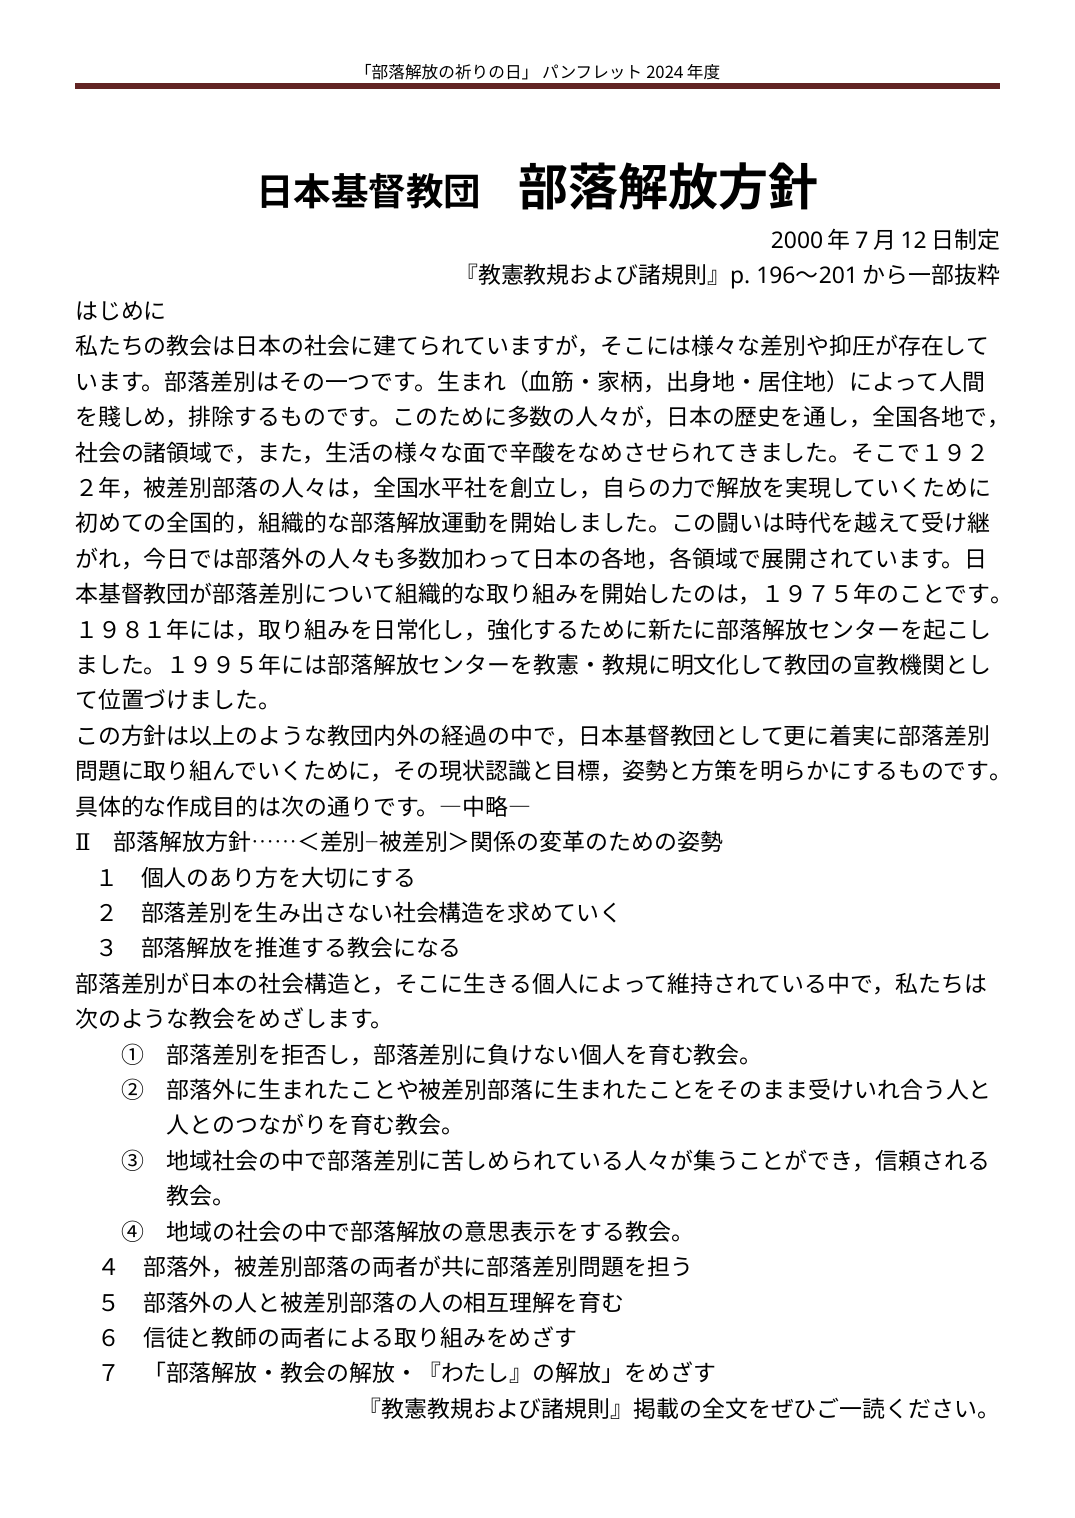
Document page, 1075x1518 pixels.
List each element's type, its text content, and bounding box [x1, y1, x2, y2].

text 私たちの教会は日本の社会に建てられていますが，そこには様々な差別や抑圧が存在しています。部落差別はその一つです。生まれ（血筋・家柄，出身地・居住地）によって人間を賤しめ，排除するものです。このために多数の人々が，日本の歴史を通し，全国各地で，社会の諸領域で，また，生活の様々な面で辛酸をなめさせられてきました。そこで１９２２年，被差別部落の人々は，全国水平社を創立し，自らの力で解放を実現していくために初めての全国的，組織的な部落解放運動を開始しました。この闘いは時代を越えて受け継がれ，今日では部落外の人々も多数加わって日本の各地，各領域で展開されています。日本基督教団が部落差別について組織的な取り組みを開始したのは，１９７５年のことです。１９８１年には，取り組みを日常化し，強化するために新たに部落解放センターを起こしました。１９９５年には部落解放センターを教憲・教規に明文化して教団の宣教機関として位置づけました。 [75, 326, 1000, 716]
text ７ 「部落解放・教会の解放・『わたし』の解放」をめざす [97, 1353, 1000, 1389]
text 『教憲教規および諸規則』p. 196〜201から一部抜粋 [75, 256, 1000, 291]
text 日本基督教団 部落解放方針 [75, 148, 1000, 220]
list 地域の社会の中で部落解放の意思表示をする教会。 [121, 1212, 1000, 1247]
text １ 個人のあり方を大切にする [95, 858, 1000, 893]
text ２ 部落差別を生み出さない社会構造を求めていく [95, 893, 1000, 928]
list 部落外に生まれたことや被差別部落に生まれたことをそのまま受けいれ合う人と人とのつながりを育む教会。 [121, 1070, 1000, 1141]
text はじめに [75, 291, 1000, 326]
text ５ 部落外の人と被差別部落の人の相互理解を育む [97, 1283, 1000, 1318]
list 部落差別を拒否し，部落差別に負けない個人を育む教会。 [121, 1035, 1000, 1070]
list 地域社会の中で部落差別に苦しめられている人々が集うことができ，信頼される教会。 [121, 1141, 1000, 1212]
text この方針は以上のような教団内外の経過の中で，日本基督教団として更に着実に部落差別問題に取り組んでいくために，その現状認識と目標，姿勢と方策を明らかにするものです。具体的な作成目的は次の通りです。―中略― [75, 716, 1000, 822]
text ６ 信徒と教師の両者による取り組みをめざす [97, 1318, 1000, 1353]
text 2000年7月12日制定 [75, 220, 1000, 256]
text 部落差別が日本の社会構造と，そこに生きる個人によって維持されている中で，私たちは次のような教会をめざします。 [75, 964, 1000, 1035]
text 『教憲教規および諸規則』掲載の全文をぜひご一読ください。 [75, 1389, 1000, 1424]
text ３ 部落解放を推進する教会になる [95, 928, 1000, 964]
text Ⅱ 部落解放方針……＜差別−被差別＞関係の変革のための姿勢 [75, 822, 1000, 858]
text ４ 部落外，被差別部落の両者が共に部落差別問題を担う [97, 1247, 1000, 1283]
